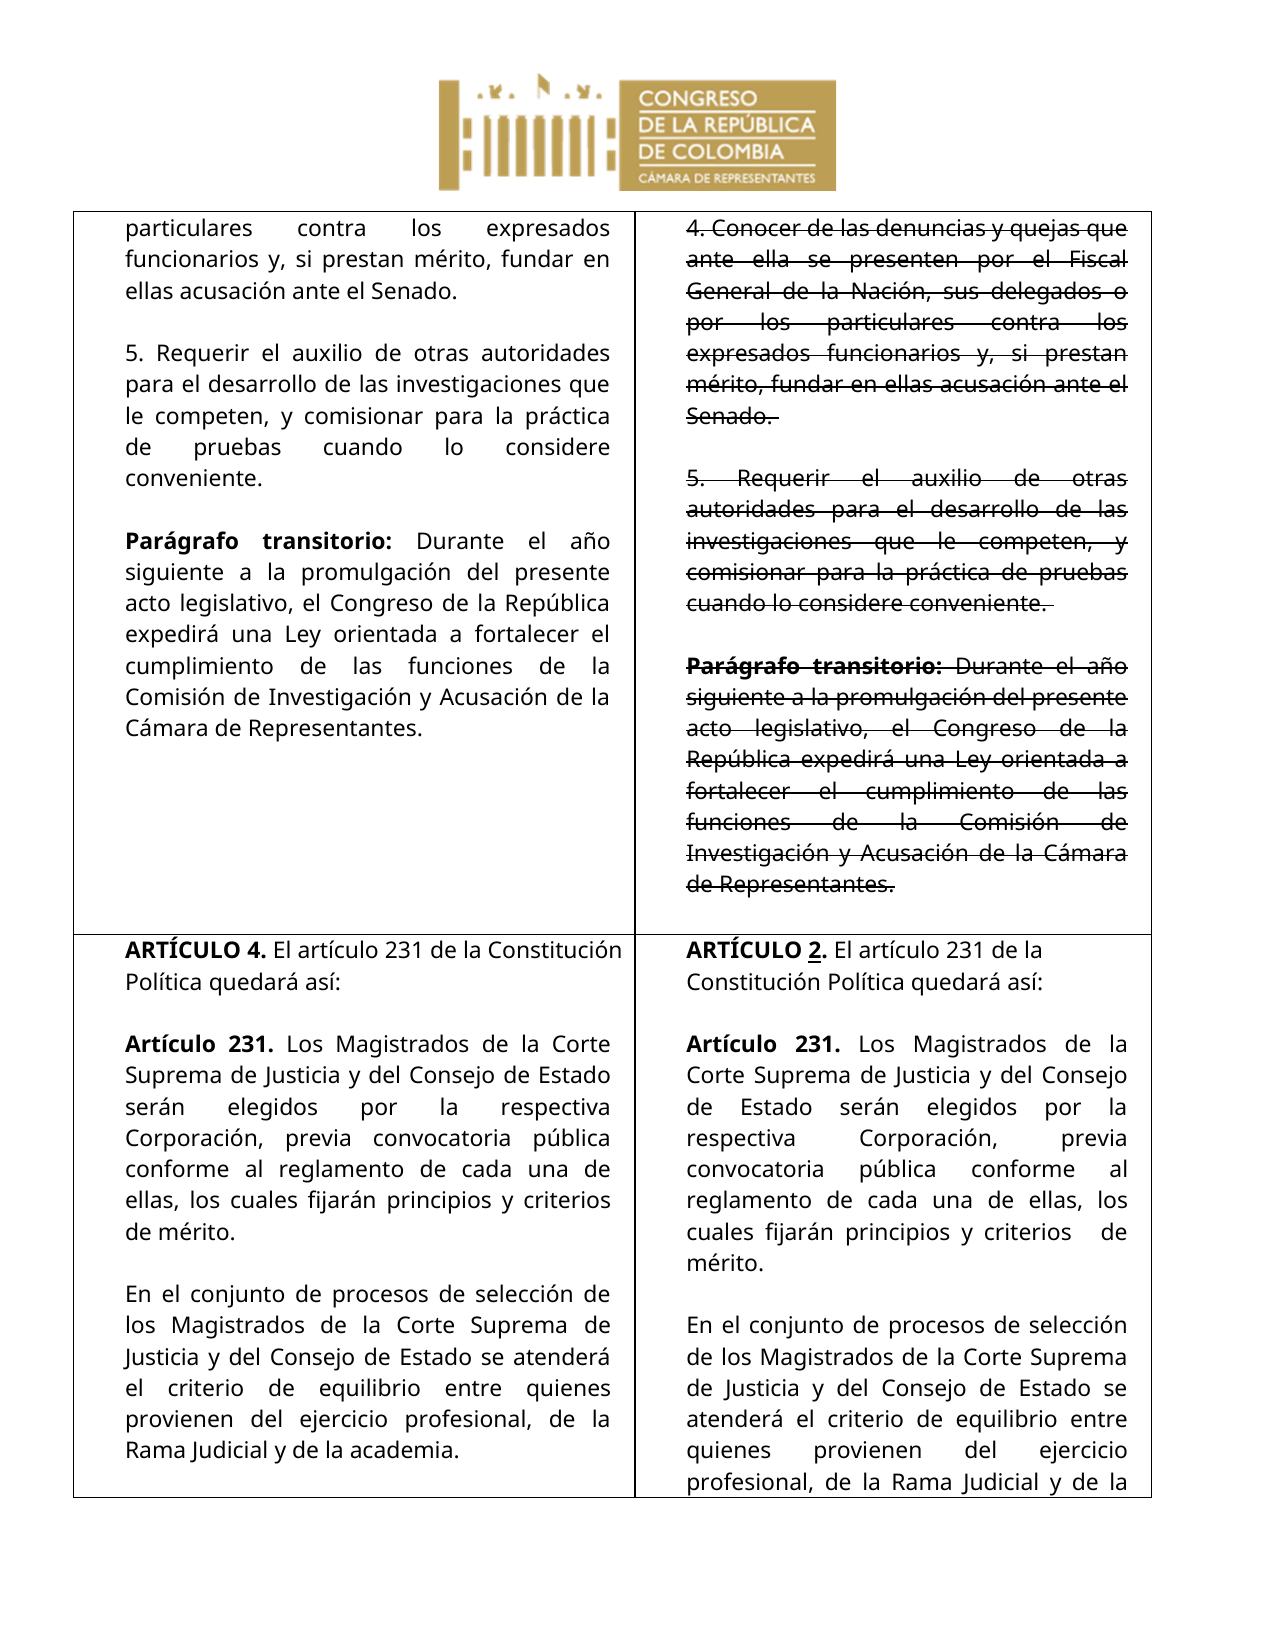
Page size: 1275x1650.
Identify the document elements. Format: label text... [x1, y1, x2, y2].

picture [438, 73, 837, 191]
